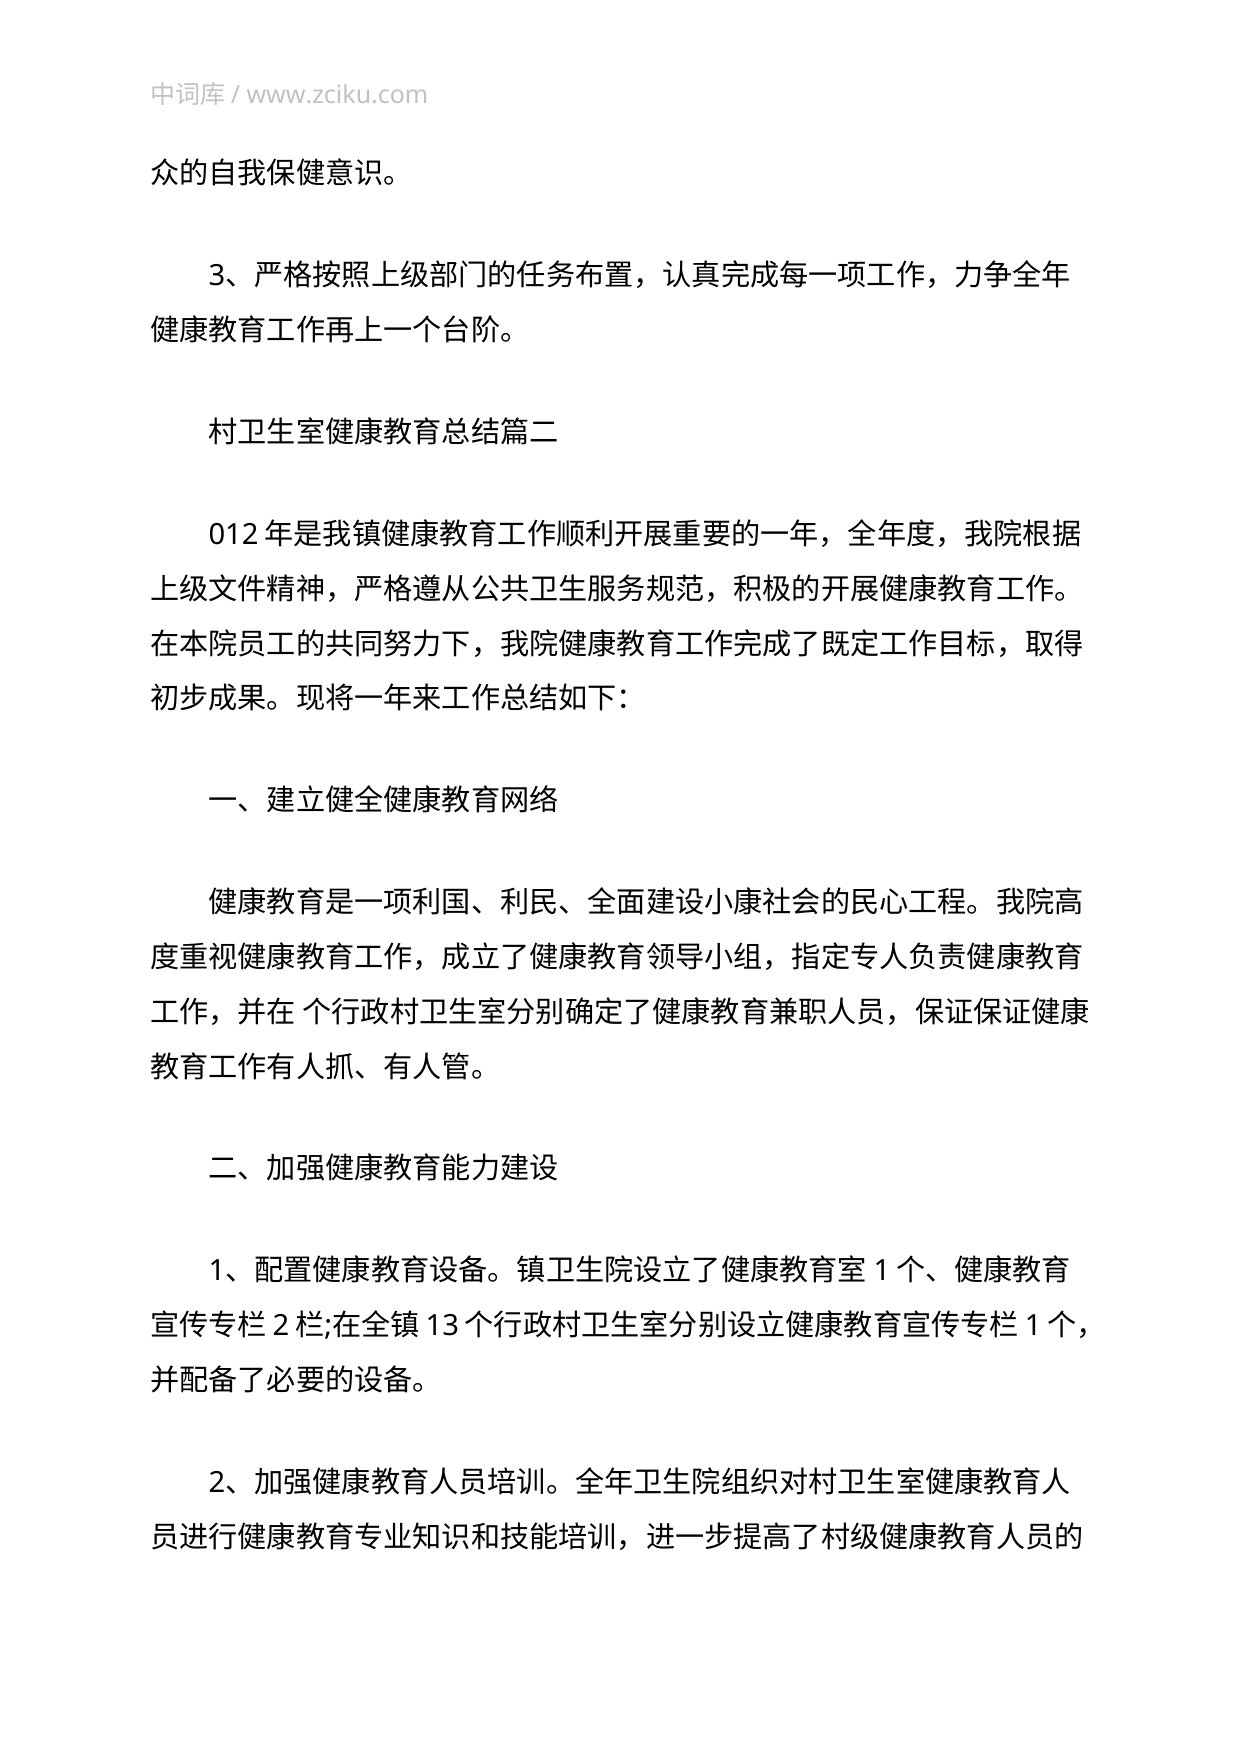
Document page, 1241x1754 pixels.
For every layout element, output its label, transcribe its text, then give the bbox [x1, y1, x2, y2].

text 1、配置健康教育设备。镇卫生院设立了健康教育室 1个、健康教育宣传专栏2栏;在全镇13个行政村卫生室分别设立健康教育宣传专栏1个，并配备了必要的设备。 [150, 1247, 1090, 1399]
text 二、加强健康教育能力建设 [150, 1145, 1090, 1187]
text 健康教育是一项利国、利民、全面建设小康社会的民心工程。我院高度重视健康教育工作，成立了健康教育领导小组，指定专人负责健康教育工作，并在 个行政村卫生室分别确定了健康教育兼职人员，保证保证健康教育工作有人抓、有人管。 [150, 879, 1090, 1086]
text 村卫生室健康教育总结篇二 [150, 408, 1090, 451]
text 012年是我镇健康教育工作顺利开展重要的一年，全年度，我院根据上级文件精神，严格遵从公共卫生服务规范，积极的开展健康教育工作。在本院员工的共同努力下，我院健康教育工作完成了既定工作目标，取得初步成果。现将一年来工作总结如下： [150, 510, 1090, 717]
text 3、严格按照上级部门的任务布置，认真完成每一项工作，力争全年健康教育工作再上一个台阶。 [150, 252, 1090, 349]
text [150, 150, 1090, 192]
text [150, 1459, 1090, 1556]
text 一、建立健全健康教育网络 [150, 777, 1090, 819]
